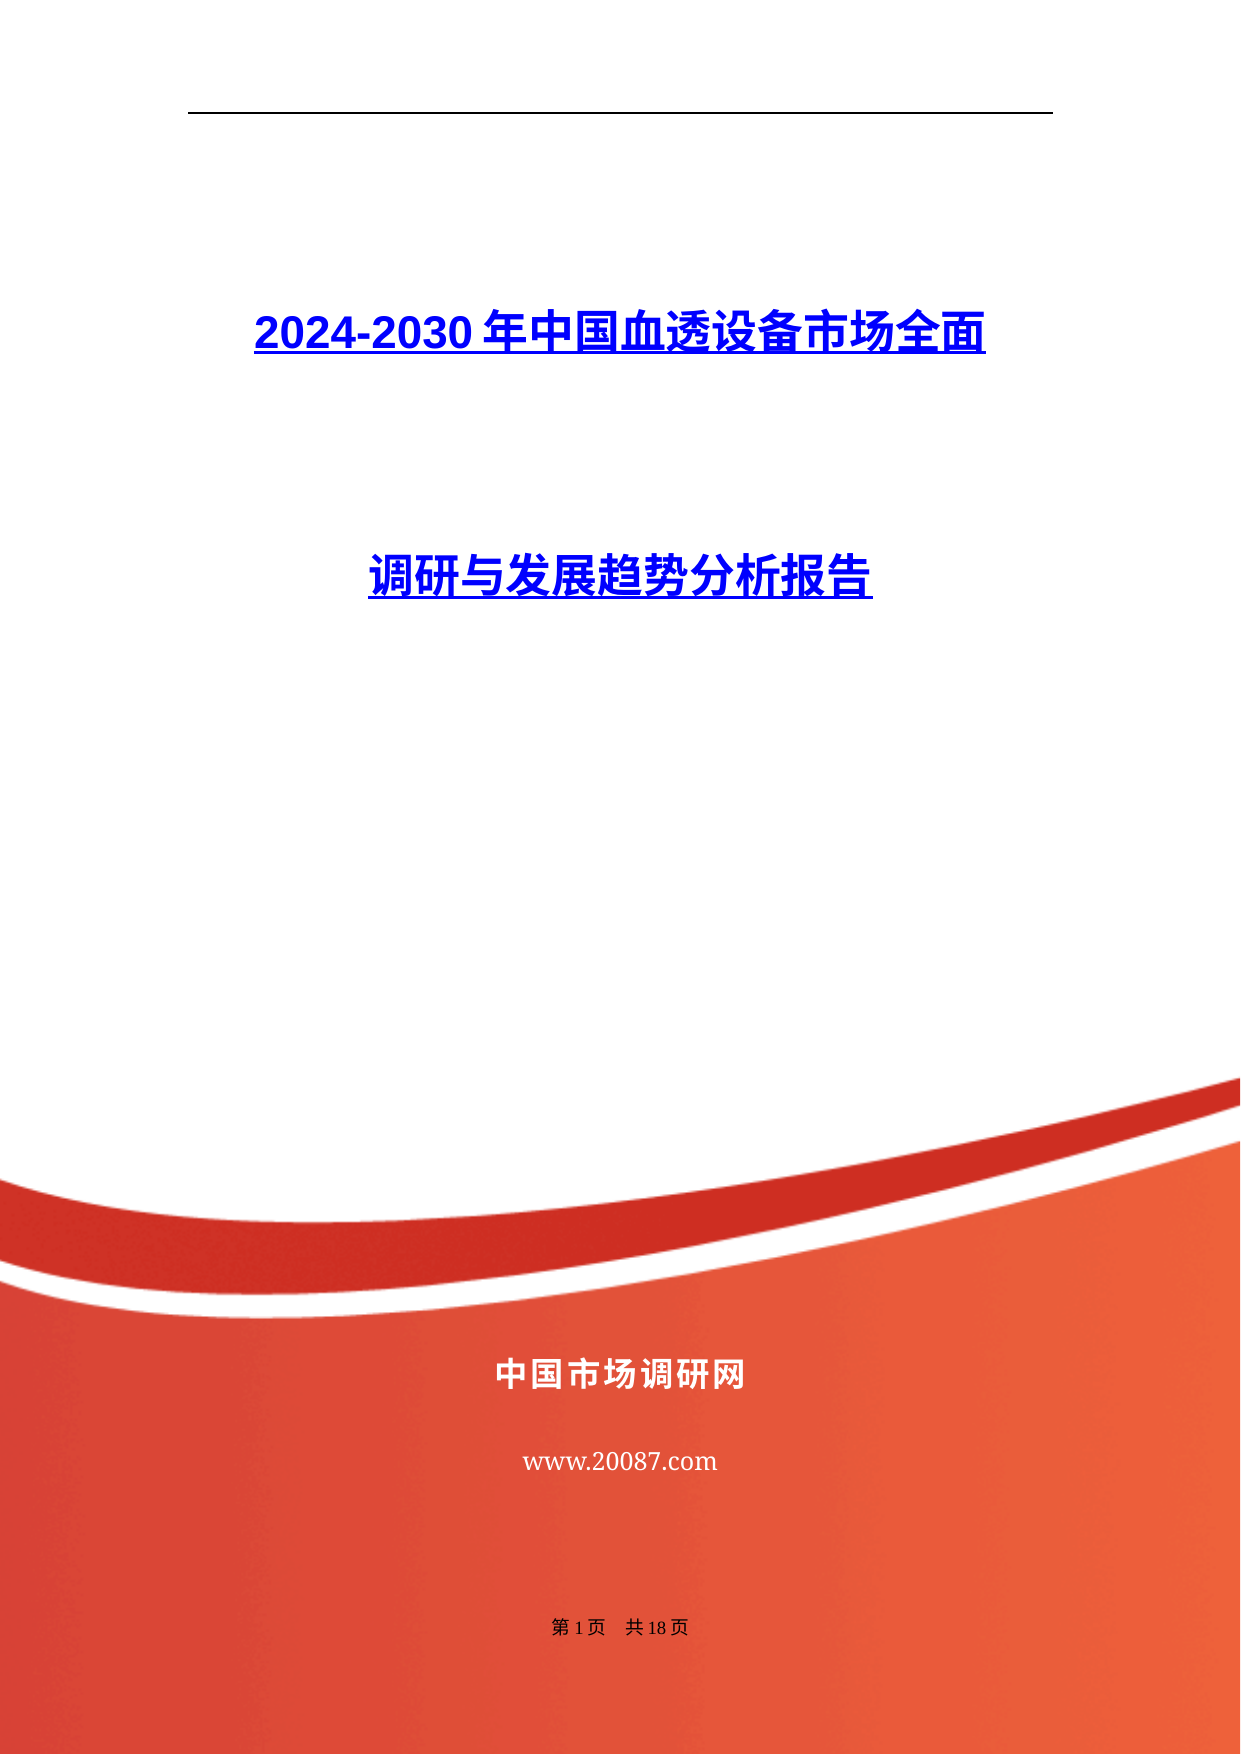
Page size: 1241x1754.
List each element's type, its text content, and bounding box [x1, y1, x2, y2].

text www.20087.com [187, 1428, 1053, 1493]
table_header 2024-2030年中国血透设备市场全面调研与发展趋势分析报告 [188, 207, 1053, 773]
subtitle 中国市场调研网 [187, 1339, 1053, 1404]
picture [0, 1006, 1241, 1754]
